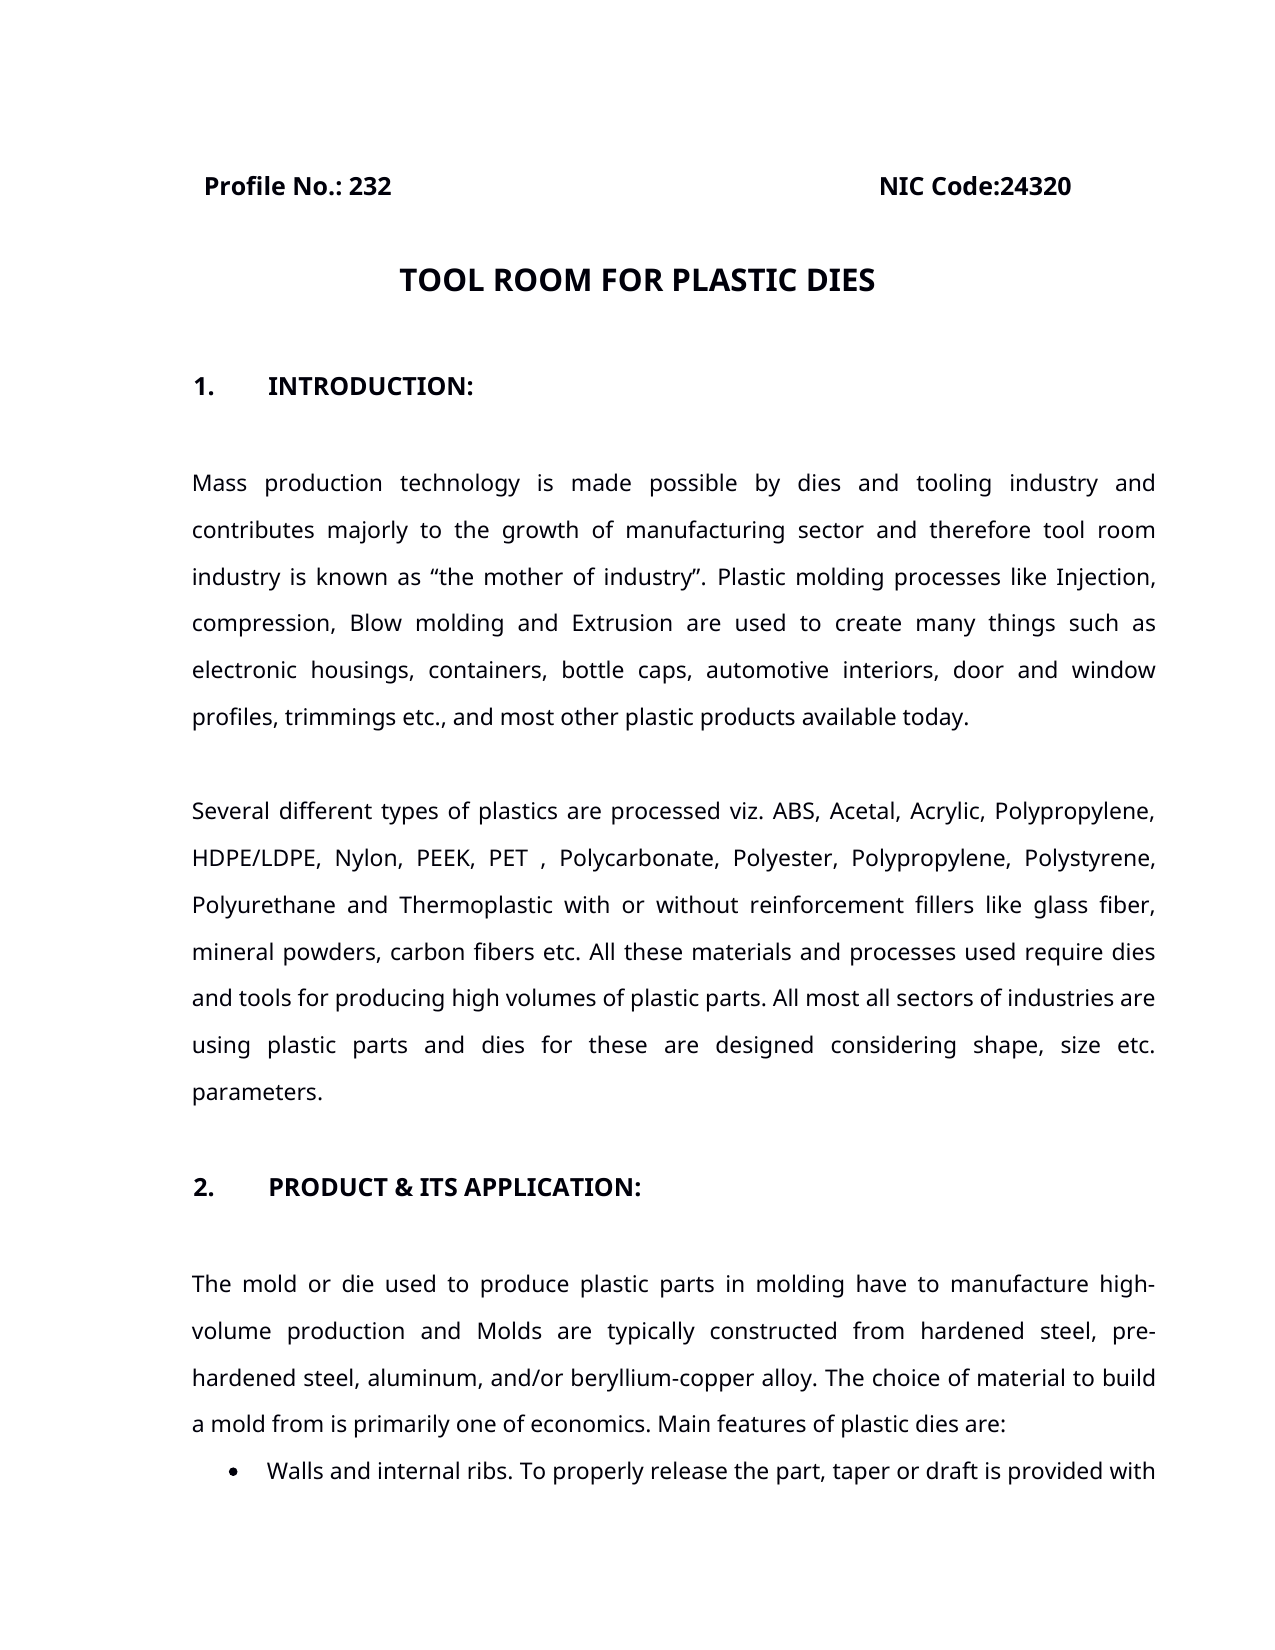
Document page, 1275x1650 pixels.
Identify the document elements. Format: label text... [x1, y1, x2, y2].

text Several different types of plastics are processed viz. ABS, Acetal, Acrylic, Polypropylene, HDPE/LDPE, Nylon, PEEK, PET , Polycarbonate, Polyester, Polypropylene, Polystyrene, Polyurethane and Thermoplastic with or without reinforcement fillers like glass fiber, mineral powders, carbon fibers etc. All these materials and processes used require dies and tools for producing high volumes of plastic parts. All most all sectors of industries are using plastic parts and dies for these are designed considering shape, size etc. parameters. [192, 795, 1157, 1107]
list 2. PRODUCT & ITS APPLICATION: [193, 1170, 1157, 1204]
text Mass production technology is made possible by dies and tooling industry and contributes majorly to the growth of manufacturing sector and therefore tool room industry is known as “the mother of industry”. Plastic molding processes like Injection, compression, Blow molding and Extrusion are used to create many things such as electronic housings, containers, bottle caps, automotive interiors, door and window profiles, trimmings etc., and most other plastic products available today. [192, 467, 1157, 732]
text The mold or die used to produce plastic parts in molding have to manufacture high-volume production and Molds are typically constructed from hardened steel, pre-hardened steel, aluminum, and/or beryllium-copper alloy. The choice of material to build a mold from is primarily one of economics. Main features of plastic dies are: [192, 1268, 1157, 1439]
text Profile No.: 232 NIC Code:24320 [118, 169, 1157, 203]
list 1. INTRODUCTION: [193, 369, 1157, 403]
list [229, 1455, 1157, 1486]
text TOOL ROOM FOR PLASTIC DIES [118, 258, 1157, 301]
